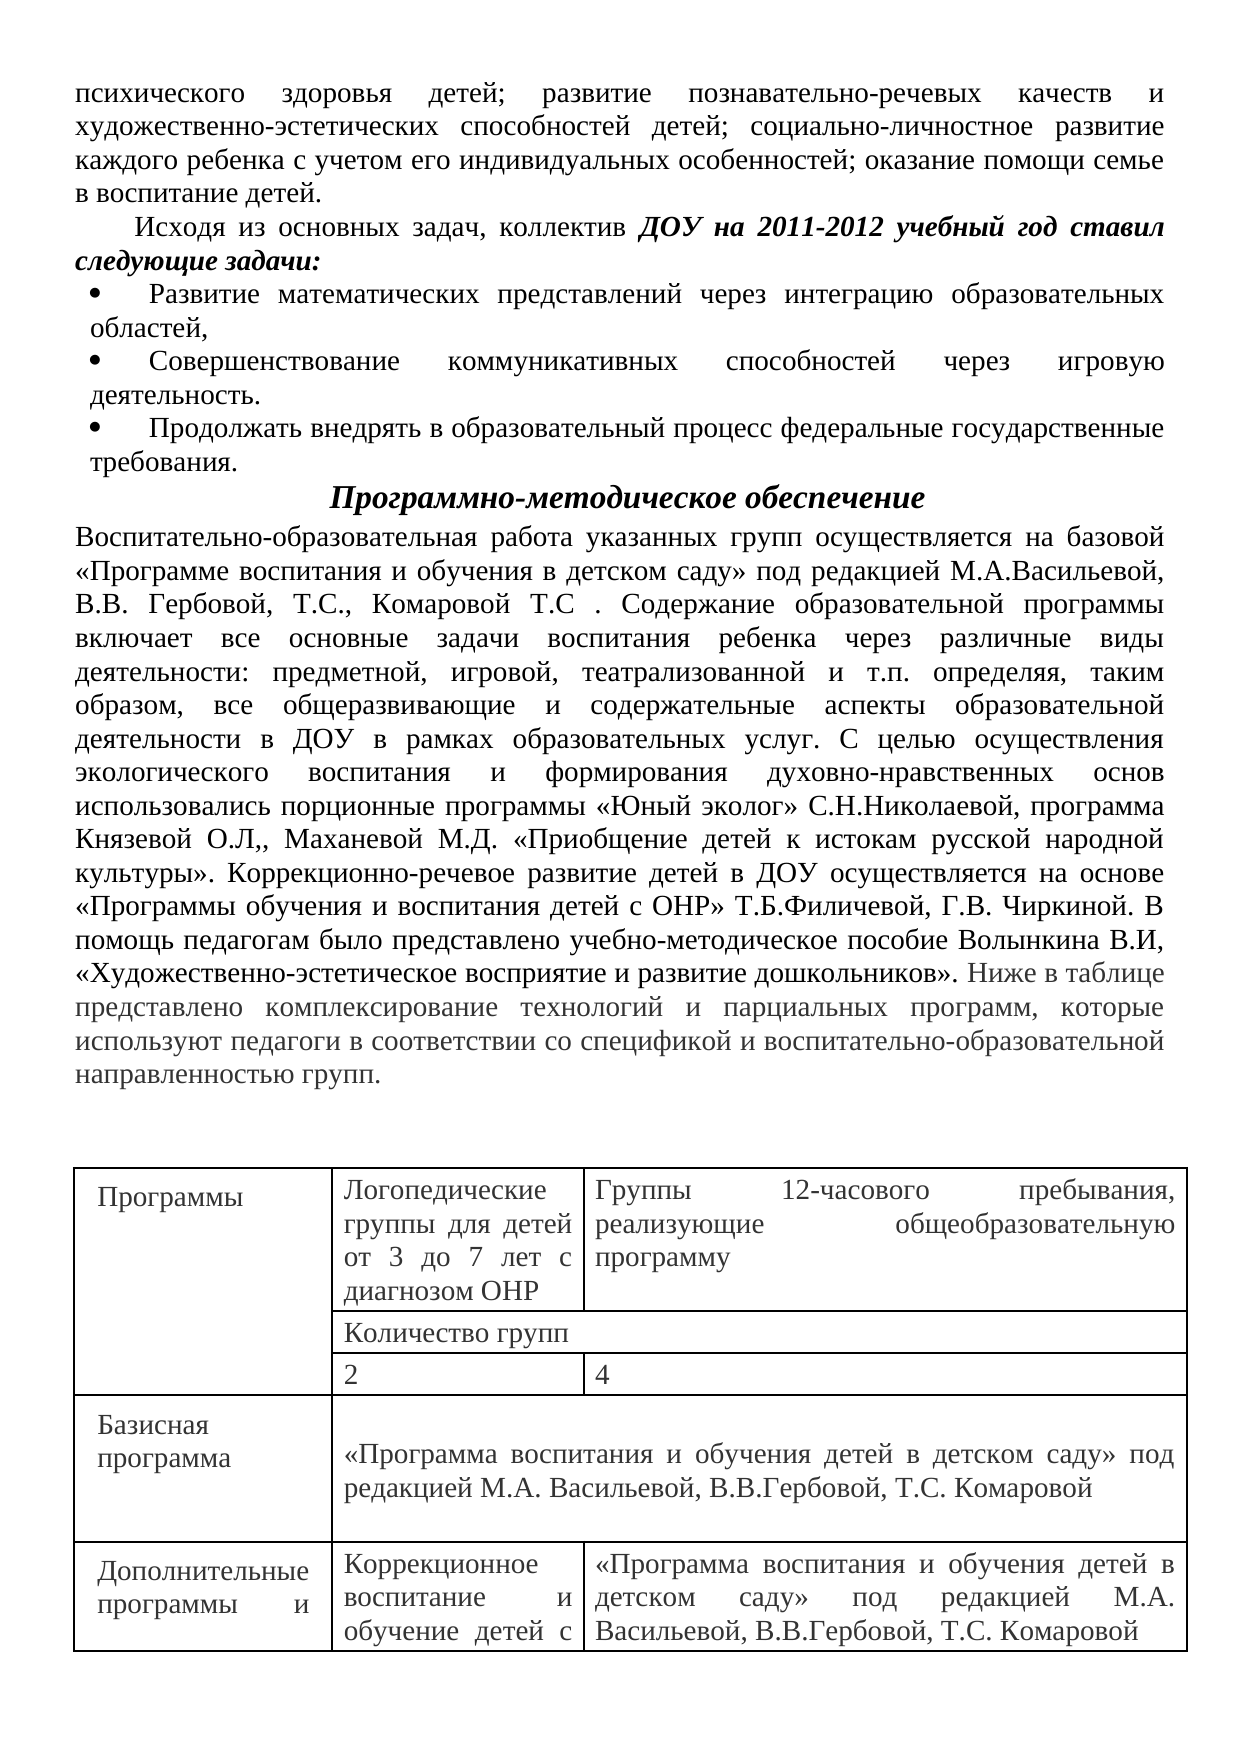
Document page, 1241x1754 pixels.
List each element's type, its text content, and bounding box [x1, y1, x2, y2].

list Развитие математических представлений через интеграцию образовательных областей, [90, 276, 1165, 343]
list Совершенствование коммуникативных способностей через игровую деятельность. [90, 343, 1165, 411]
table_cell Базисная программа [75, 1396, 331, 1541]
table_header Группы 12-часового пребывания, реализующие общеобразовательную программу [585, 1169, 1186, 1310]
table_cell 2 [333, 1354, 583, 1394]
text Воспитательно-образовательная работа указанных групп осуществляется на базовой «Программе воспитания и обучения в детском саду» под редакцией М.А.Васильевой, В.В. Гербовой, Т.С., Комаровой Т.С . Содержание образовательной программы включает все основные задачи воспитания ребенка через различные виды деятельности: предметной, игровой, театрализованной и т.п. определяя, таким образом, все общеразвивающие и содержательные аспекты образовательной деятельности в ДОУ в рамках образовательных услуг. С целью осуществления экологического воспитания и формирования духовно-нравственных основ использовались порционные программы «Юный эколог» С.Н.Николаевой, программа Князевой О.Л,, Маханевой М.Д. «Приобщение детей к истокам русской народной культуры». Коррекционно-речевое развитие детей в ДОУ осуществляется на основе «Программы обучения и воспитания детей с ОНР» Т.Б.Филичевой, Г.В. Чиркиной. В помощь педагогам было представлено учебно-методическое пособие Волынкина В.И, «Художественно-эстетическое восприятие и развитие дошкольников». Ниже в таблице представлено комплексирование технологий и парциальных программ, которые используют педагоги в соответствии со спецификой и воспитательно-образовательной направленностью групп. [75, 519, 1165, 1090]
list Продолжать внедрять в образовательный процесс федеральные государственные требования. [90, 411, 1165, 478]
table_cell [333, 1543, 583, 1650]
table_cell «Программа воспитания и обучения детей в детском саду» под редакцией М.А. Васильевой, В.В.Гербовой, Т.С. Комаровой [333, 1396, 1186, 1541]
text Исходя из основных задач, коллектив ДОУ на 2011-2012 учебный год ставил следующие задачи: [75, 209, 1165, 276]
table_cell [585, 1543, 1186, 1650]
table_cell 4 [585, 1354, 1186, 1394]
table_cell Количество групп [333, 1312, 1186, 1352]
table_header Программы [75, 1169, 331, 1394]
table_header Логопедические группы для детей от 3 до 7 лет с диагнозом ОНР [333, 1169, 583, 1310]
text Программно-методическое обеспечение [90, 478, 1165, 516]
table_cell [75, 1543, 331, 1650]
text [75, 75, 1165, 209]
